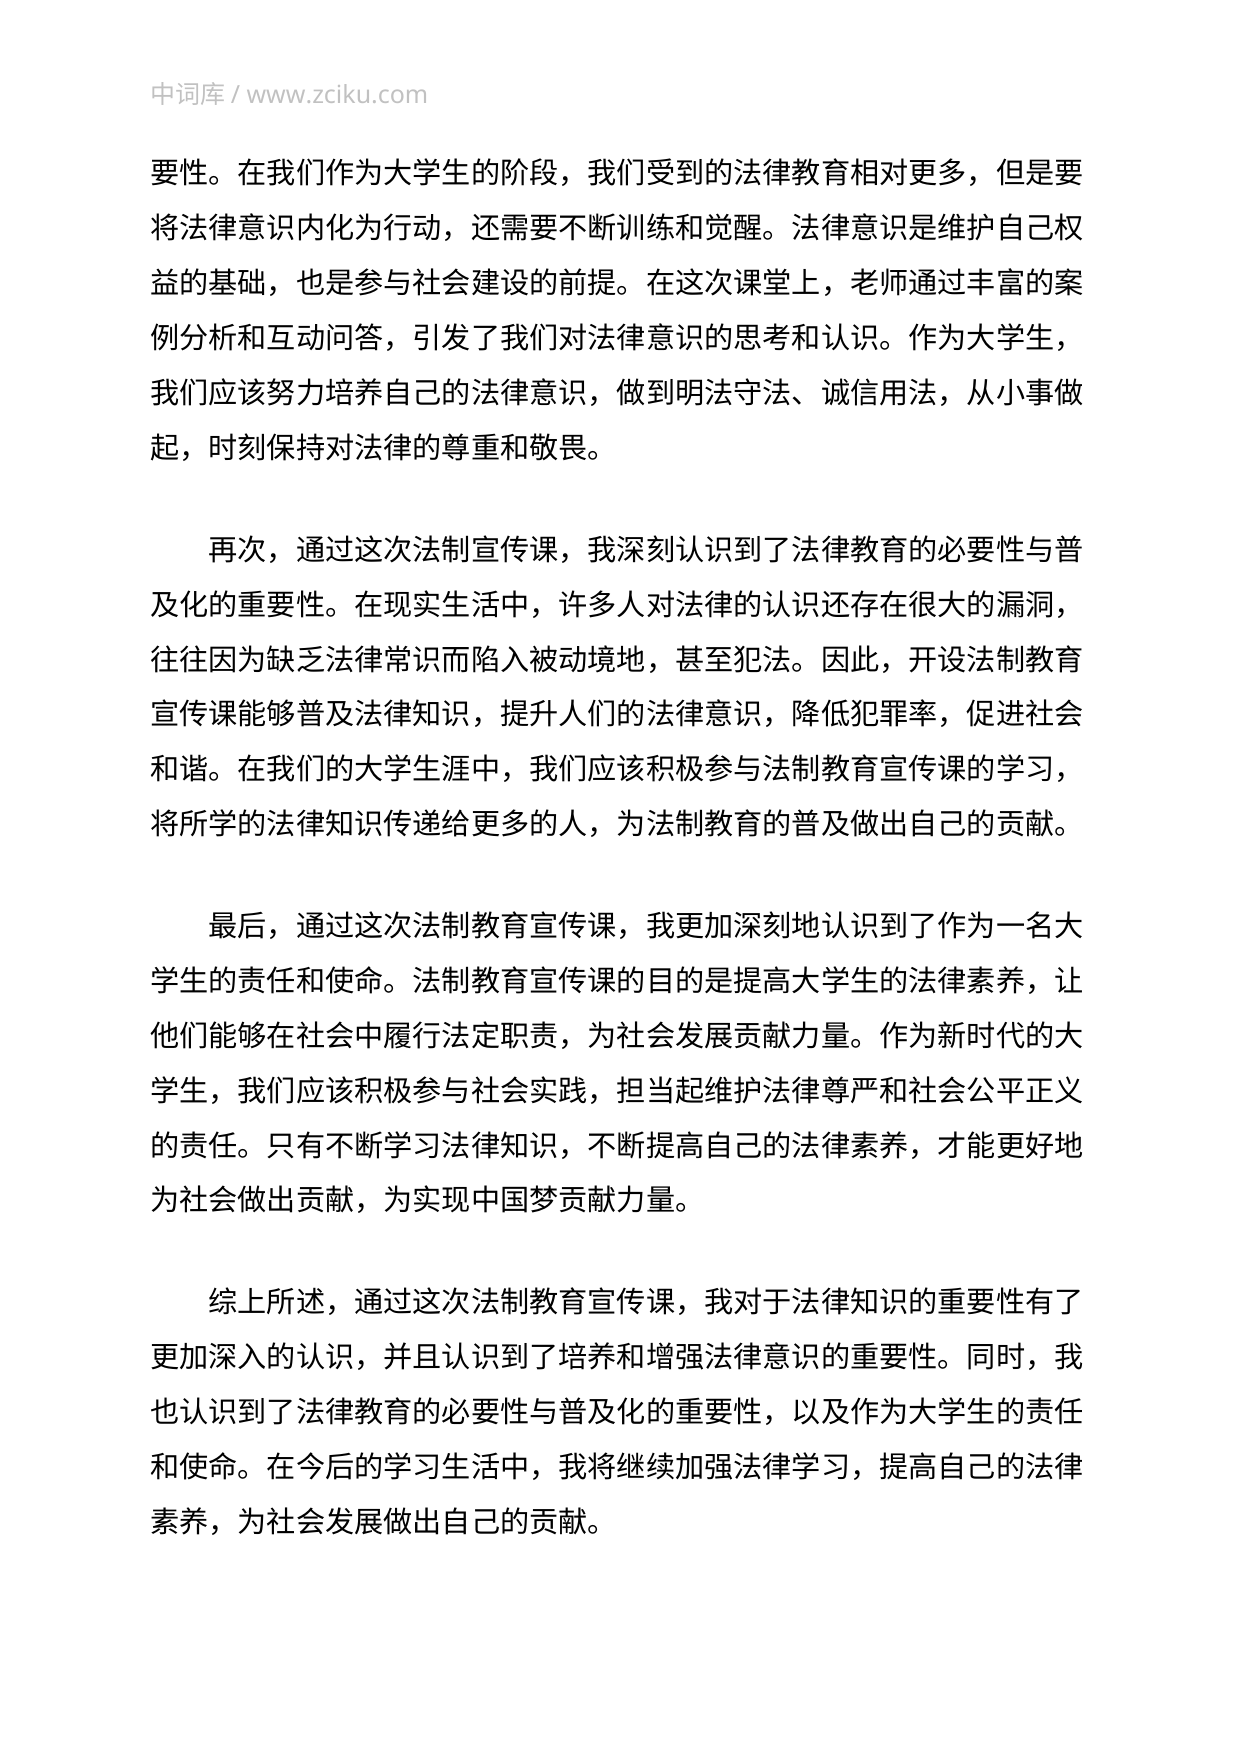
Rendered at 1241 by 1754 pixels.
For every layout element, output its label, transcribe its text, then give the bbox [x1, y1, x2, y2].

text 再次，通过这次法制宣传课，我深刻认识到了法律教育的必要性与普及化的重要性。在现实生活中，许多人对法律的认识还存在很大的漏洞，往往因为缺乏法律常识而陷入被动境地，甚至犯法。因此，开设法制教育宣传课能够普及法律知识，提升人们的法律意识，降低犯罪率，促进社会和谐。在我们的大学生涯中，我们应该积极参与法制教育宣传课的学习，将所学的法律知识传递给更多的人，为法制教育的普及做出自己的贡献。 [150, 526, 1090, 843]
text 综上所述，通过这次法制教育宣传课，我对于法律知识的重要性有了更加深入的认识，并且认识到了培养和增强法律意识的重要性。同时，我也认识到了法律教育的必要性与普及化的重要性，以及作为大学生的责任和使命。在今后的学习生活中，我将继续加强法律学习，提高自己的法律素养，为社会发展做出自己的贡献。 [150, 1279, 1090, 1541]
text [150, 150, 1090, 467]
text 最后，通过这次法制教育宣传课，我更加深刻地认识到了作为一名大学生的责任和使命。法制教育宣传课的目的是提高大学生的法律素养，让他们能够在社会中履行法定职责，为社会发展贡献力量。作为新时代的大学生，我们应该积极参与社会实践，担当起维护法律尊严和社会公平正义的责任。只有不断学习法律知识，不断提高自己的法律素养，才能更好地为社会做出贡献，为实现中国梦贡献力量。 [150, 902, 1090, 1219]
